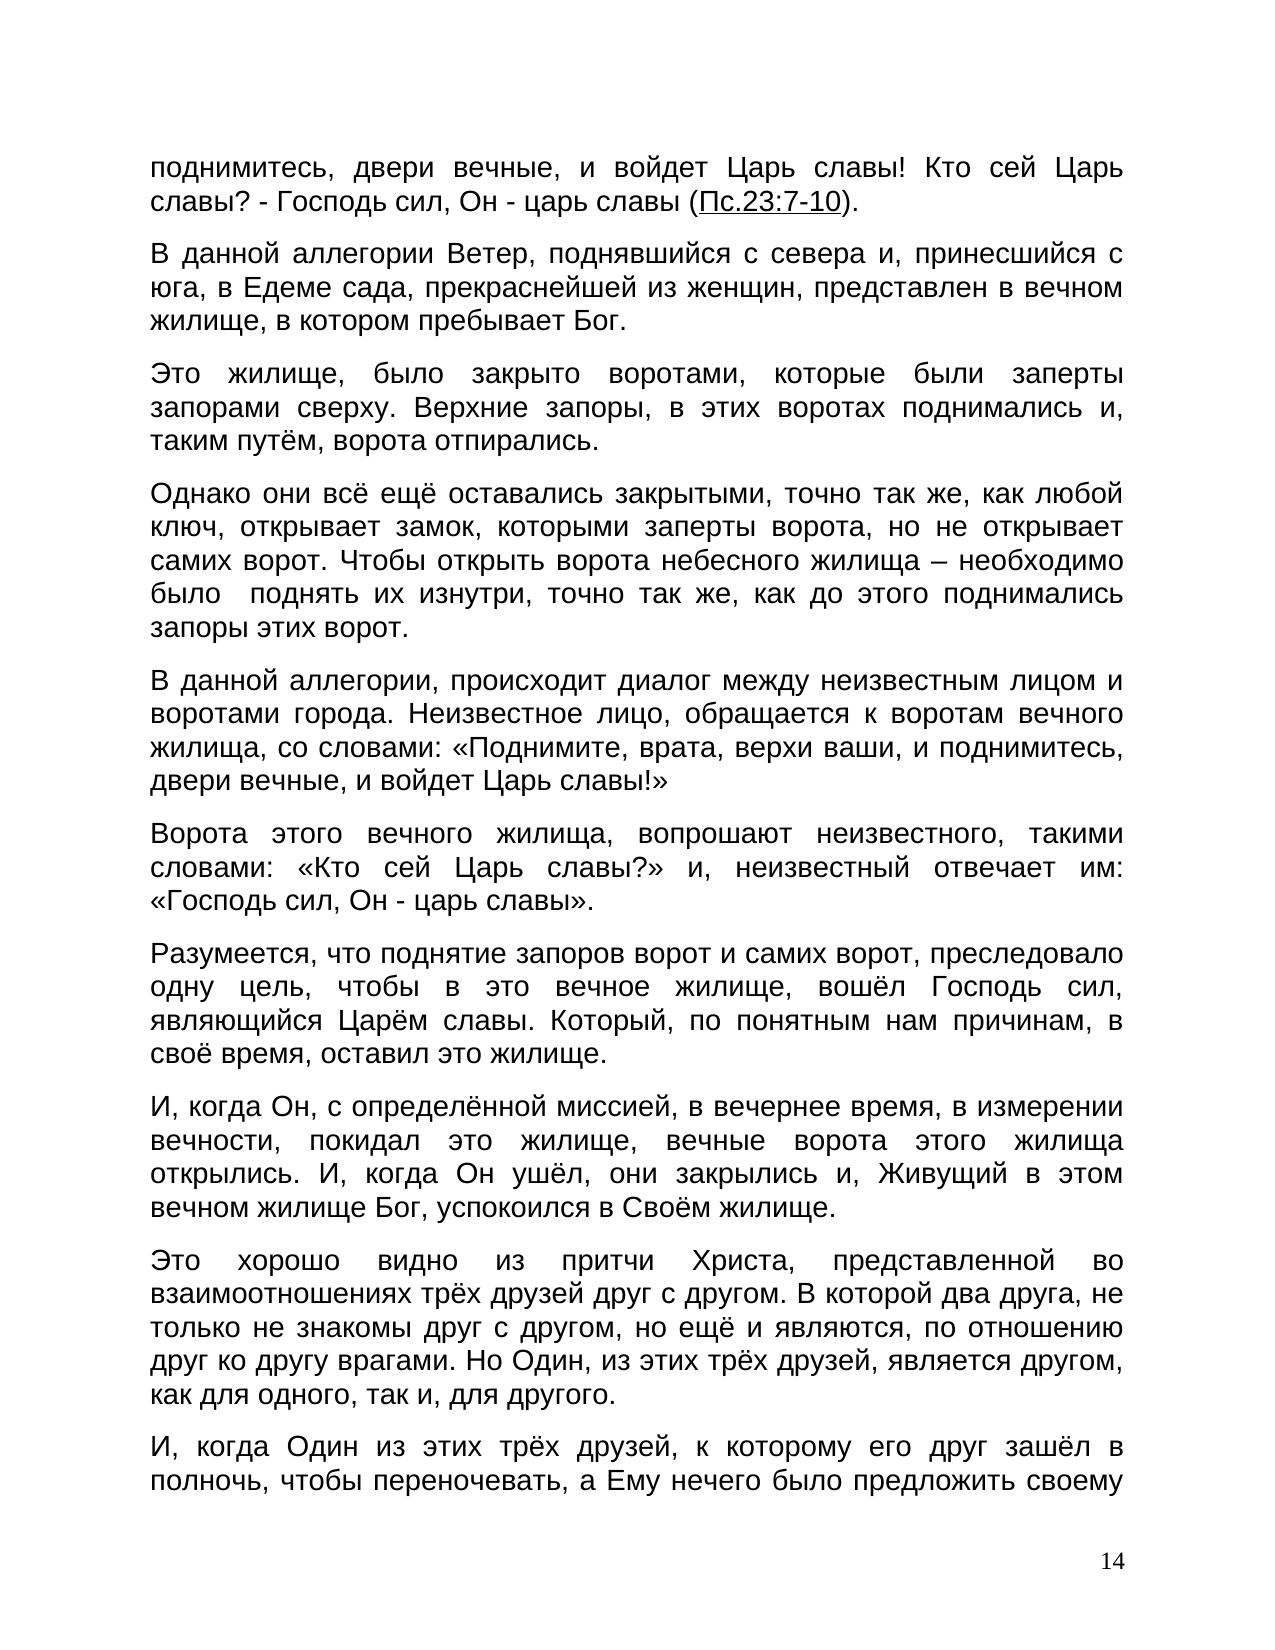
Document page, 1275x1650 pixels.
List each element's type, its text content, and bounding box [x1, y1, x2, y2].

text В данной аллегории, происходит диалог между неизвестным лицом и воротами города. Неизвестное лицо, обращается к воротам вечного жилища, со словами: «Поднимите, врата, верхи ваши, и поднимитесь, двери вечные, и войдет Царь славы!» [150, 663, 1125, 797]
text Однако они всё ещё оставались закрытыми, точно так же, как любой ключ, открывает замок, которыми заперты ворота, но не открывает самих ворот. Чтобы открыть ворота небесного жилища – необходимо было поднять их изнутри, точно так же, как до этого поднимались запоры этих ворот. [150, 476, 1125, 643]
text Это жилище, было закрыто воротами, которые были заперты запорами сверху. Верхние запоры, в этих воротах поднимались и, таким путём, ворота отпирались. [150, 356, 1125, 457]
text В данной аллегории Ветер, поднявшийся с севера и, принесшийся с юга, в Едеме сада, прекраснейшей из женщин, представлен в вечном жилище, в котором пребывает Бог. [150, 236, 1125, 337]
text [150, 1429, 1125, 1496]
text Это хорошо видно из притчи Христа, представленной во взаимоотношениях трёх друзей друг с другом. В которой два друга, не только не знакомы друг с другом, но ещё и являются, по отношению друг ко другу врагами. Но Один, из этих трёх друзей, является другом, как для одного, так и, для другого. [150, 1242, 1125, 1410]
text И, когда Он, с определённой миссией, в вечернее время, в измерении вечности, покидал это жилище, вечные ворота этого жилища открылись. И, когда Он ушёл, они закрылись и, Живущий в этом вечном жилище Бог, успокоился в Своём жилище. [150, 1089, 1125, 1223]
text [150, 150, 1125, 217]
text Разумеется, что поднятие запоров ворот и самих ворот, преследовало одну цель, чтобы в это вечное жилище, вошёл Господь сил, являющийся Царём славы. Который, по понятным нам причинам, в своё время, оставил это жилище. [150, 936, 1125, 1070]
text Ворота этого вечного жилища, вопрошают неизвестного, такими словами: «Кто сей Царь славы?» и, неизвестный отвечает им: «Господь сил, Он - царь славы». [150, 816, 1125, 917]
